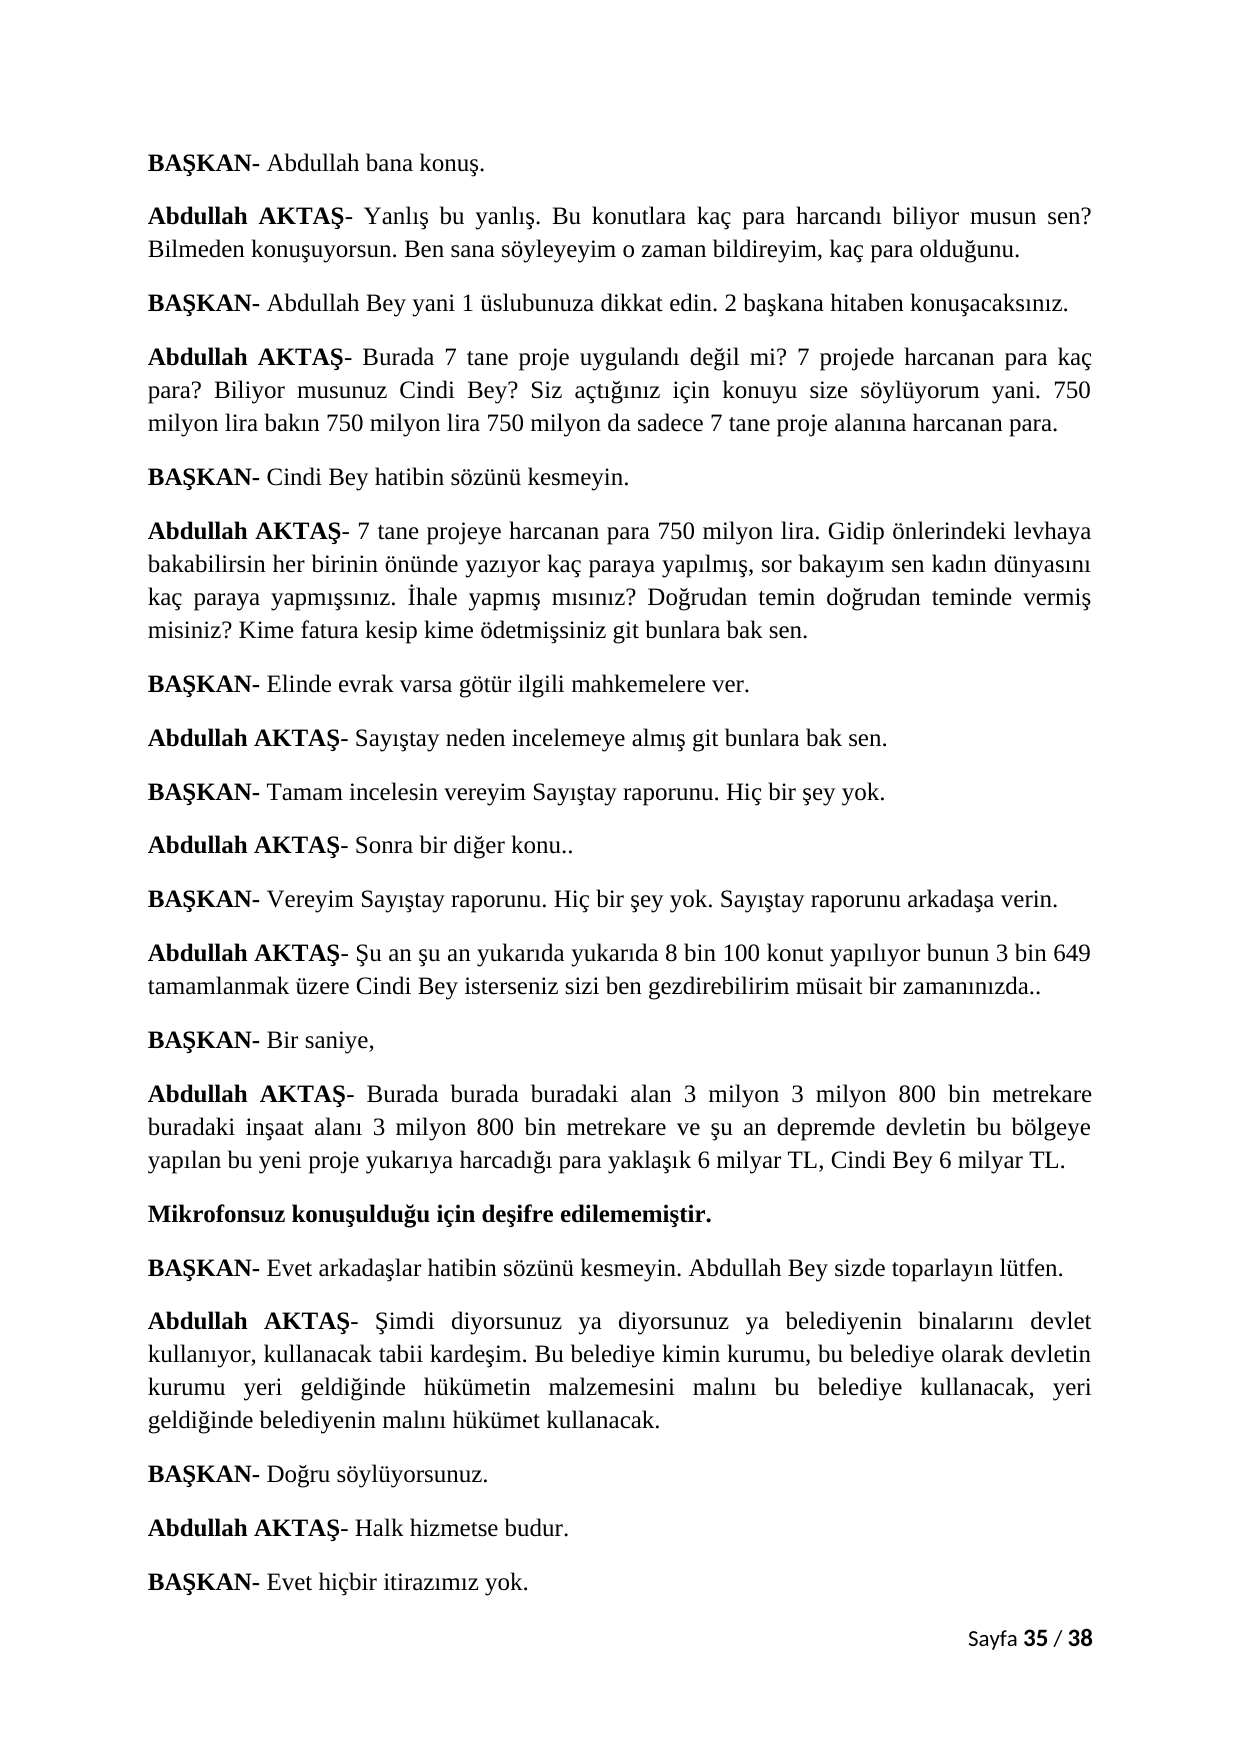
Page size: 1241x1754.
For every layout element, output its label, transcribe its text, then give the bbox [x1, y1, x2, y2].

text BAŞKAN- Evet arkadaşlar hatibin sözünü kesmeyin. Abdullah Bey sizde toparlayın lütfen. [148, 1253, 1093, 1281]
text BAŞKAN- Evet hiçbir itirazımız yok. [148, 1567, 1093, 1596]
text BAŞKAN- Abdullah Bey yani 1 üslubunuza dikkat edin. 2 başkana hitaben konuşacaksınız. [148, 288, 1093, 317]
text Abdullah AKTAŞ- Sayıştay neden incelemeye almış git bunlara bak sen. [148, 723, 1093, 751]
text Abdullah AKTAŞ- Sonra bir diğer konu.. [148, 830, 1093, 859]
text Abdullah AKTAŞ- Şu an şu an yukarıda yukarıda 8 bin 100 konut yapılıyor bunun 3 bin 649 tamamlanmak üzere Cindi Bey isterseniz sizi ben gezdirebilirim müsait bir zamanınızda.. [148, 938, 1093, 1000]
text Abdullah AKTAŞ- Şimdi diyorsunuz ya diyorsunuz ya belediyenin binalarını devlet kullanıyor, kullanacak tabii kardeşim. Bu belediye kimin kurumu, bu belediye olarak devletin kurumu yeri geldiğinde hükümetin malzemesini malını bu belediye kullanacak, yeri geldiğinde belediyenin malını hükümet kullanacak. [148, 1306, 1093, 1434]
text Abdullah AKTAŞ- Yanlış bu yanlış. Bu konutlara kaç para harcandı biliyor musun sen? Bilmeden konuşuyorsun. Ben sana söyleyeyim o zaman bildireyim, kaç para olduğunu. [148, 201, 1093, 263]
text Abdullah AKTAŞ- Burada burada buradaki alan 3 milyon 3 milyon 800 bin metrekare buradaki inşaat alanı 3 milyon 800 bin metrekare ve şu an depremde devletin bu bölgeye yapılan bu yeni proje yukarıya harcadığı para yaklaşık 6 milyar TL, Cindi Bey 6 milyar TL. [148, 1079, 1093, 1174]
text Abdullah AKTAŞ- Burada 7 tane proje uygulandı değil mi? 7 projede harcanan para kaç para? Biliyor musunuz Cindi Bey? Siz açtığınız için konuyu size söylüyorum yani. 750 milyon lira bakın 750 milyon lira 750 milyon da sadece 7 tane proje alanına harcanan para. [148, 342, 1093, 437]
text BAŞKAN- Cindi Bey hatibin sözünü kesmeyin. [148, 462, 1093, 491]
text BAŞKAN- Bir saniye, [148, 1025, 1093, 1054]
text BAŞKAN- Elinde evrak varsa götür ilgili mahkemelere ver. [148, 669, 1093, 698]
text BAŞKAN- Doğru söylüyorsunuz. [148, 1459, 1093, 1488]
text Abdullah AKTAŞ- Halk hizmetse budur. [148, 1513, 1093, 1542]
text BAŞKAN- Vereyim Sayıştay raporunu. Hiç bir şey yok. Sayıştay raporunu arkadaşa verin. [148, 884, 1093, 913]
text BAŞKAN- Tamam incelesin vereyim Sayıştay raporunu. Hiç bir şey yok. [148, 777, 1093, 805]
text Abdullah AKTAŞ- 7 tane projeye harcanan para 750 milyon lira. Gidip önlerindeki levhaya bakabilirsin her birinin önünde yazıyor kaç paraya yapılmış, sor bakayım sen kadın dünyasını kaç paraya yapmışsınız. İhale yapmış mısınız? Doğrudan temin doğrudan teminde vermiş misiniz? Kime fatura kesip kime ödetmişsiniz git bunlara bak sen. [148, 516, 1093, 644]
text BAŞKAN- Abdullah bana konuş. [148, 148, 1093, 176]
text Mikrofonsuz konuşulduğu için deşifre edilememiştir. [148, 1199, 1093, 1227]
